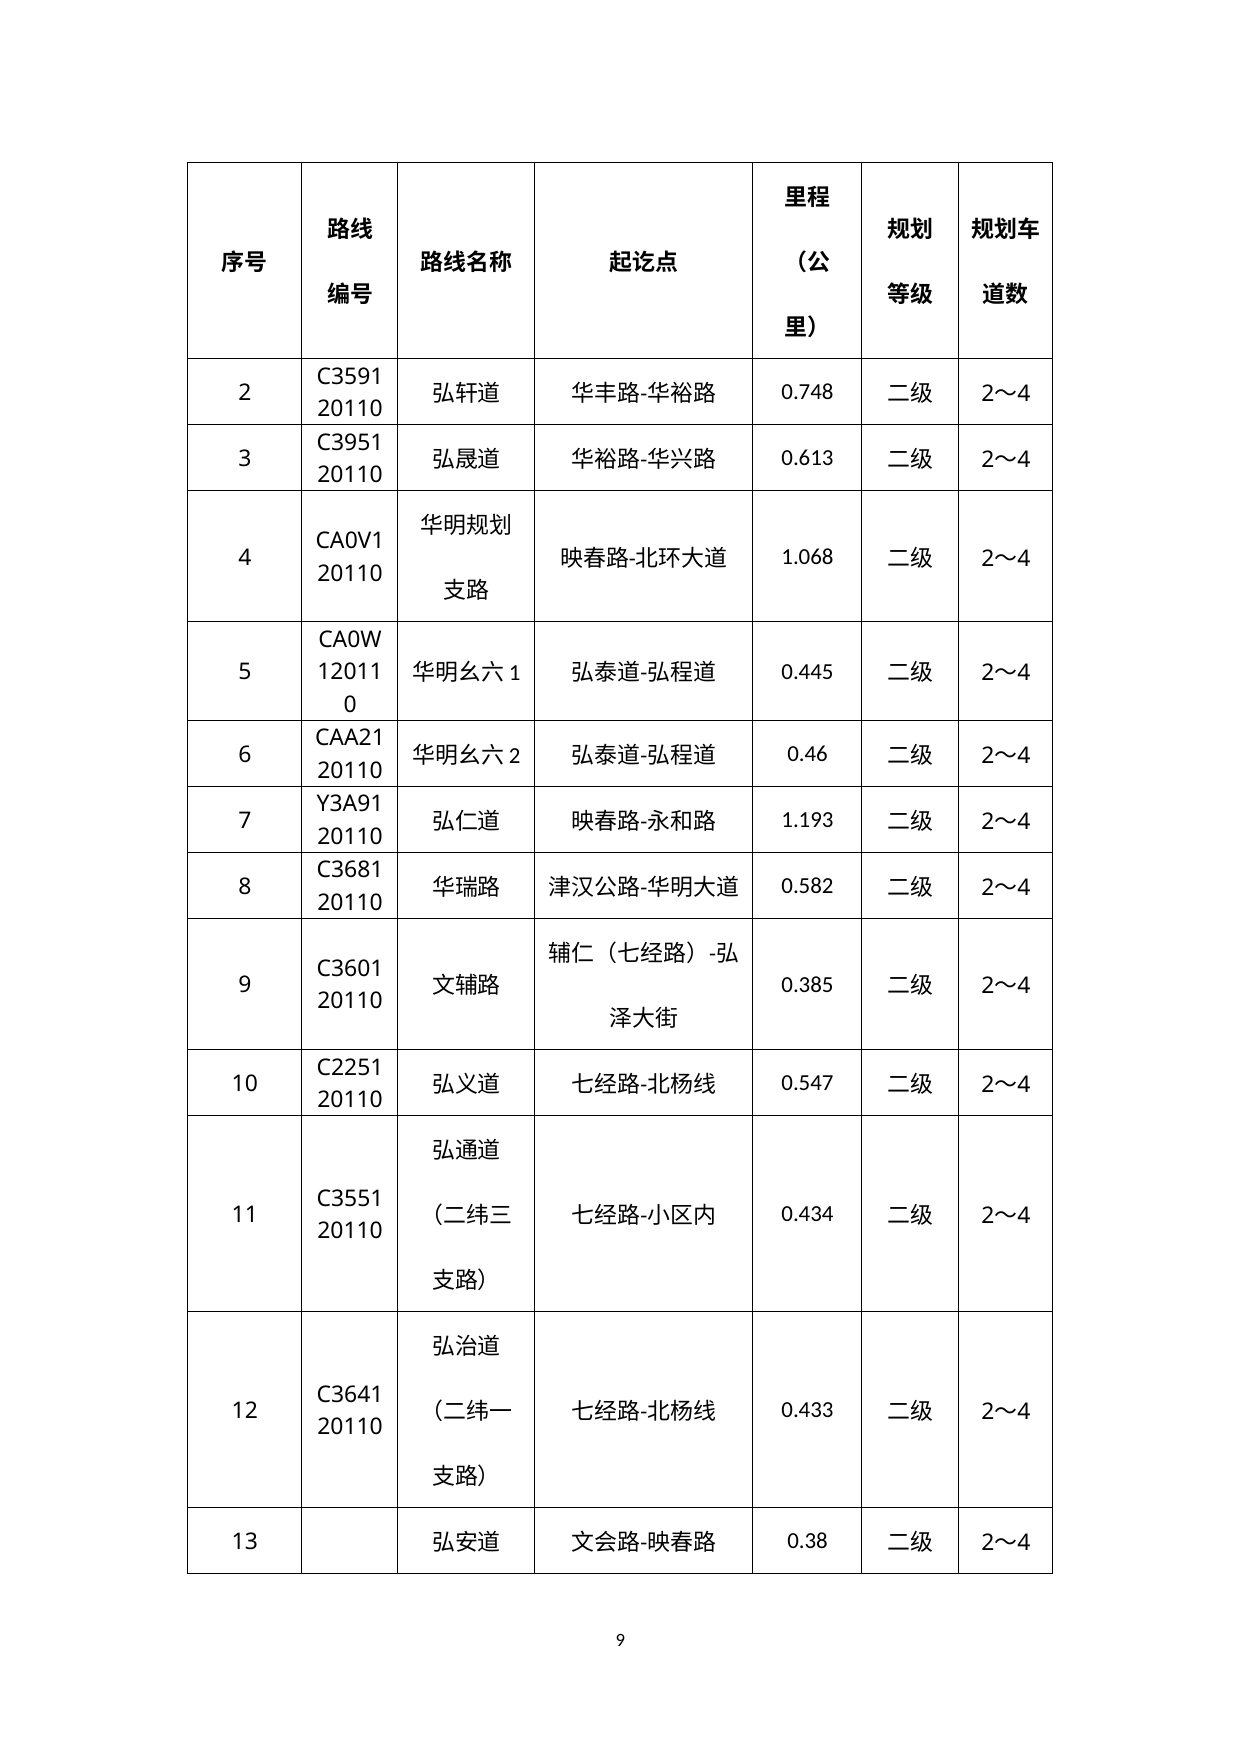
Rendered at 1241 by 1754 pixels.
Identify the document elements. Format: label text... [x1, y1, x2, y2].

table_cell 6 [188, 721, 301, 786]
table_cell 0.613 [753, 425, 861, 490]
table_cell 弘义道 [398, 1050, 534, 1115]
table_cell 二级 [862, 853, 958, 918]
table_cell 弘治道（二纬一支路） [398, 1312, 534, 1507]
table_cell 弘泰道-弘程道 [535, 721, 752, 786]
table_cell 2～4 [959, 425, 1052, 490]
table_header 路线 编号 [302, 163, 397, 358]
table_cell C355120110 [302, 1116, 397, 1311]
table_cell C225120110 [302, 1050, 397, 1115]
table_cell 华裕路-华兴路 [535, 425, 752, 490]
table_cell 2～4 [959, 1508, 1052, 1573]
table_header 序号 [188, 163, 301, 358]
table_cell C360120110 [302, 919, 397, 1049]
table_cell 2 [188, 359, 301, 424]
table_cell 弘通道（二纬三支路） [398, 1116, 534, 1311]
table_cell 华瑞路 [398, 853, 534, 918]
table_cell 七经路-小区内 [535, 1116, 752, 1311]
table_cell 2～4 [959, 359, 1052, 424]
table_cell 弘安道 [398, 1508, 534, 1573]
table_cell [302, 1508, 397, 1573]
table_cell 2～4 [959, 721, 1052, 786]
table_cell 2～4 [959, 919, 1052, 1049]
table_cell 二级 [862, 1116, 958, 1311]
table_cell 10 [188, 1050, 301, 1115]
table_cell 华丰路-华裕路 [535, 359, 752, 424]
table_cell 2～4 [959, 853, 1052, 918]
table_cell 2～4 [959, 1116, 1052, 1311]
table_cell 7 [188, 787, 301, 852]
table_cell 12 [188, 1312, 301, 1507]
table_cell 2～4 [959, 787, 1052, 852]
table_cell 8 [188, 853, 301, 918]
table_cell 二级 [862, 491, 958, 621]
table_header 规划 等级 [862, 163, 958, 358]
table_cell 11 [188, 1116, 301, 1311]
table_header 里程 （公里） [753, 163, 861, 358]
table_cell 二级 [862, 787, 958, 852]
table_cell 弘晟道 [398, 425, 534, 490]
table_cell 13 [188, 1508, 301, 1573]
table_cell 0.445 [753, 622, 861, 720]
table_cell CA0W120110 [302, 622, 397, 720]
table_cell 辅仁（七经路）-弘泽大街 [535, 919, 752, 1049]
table_cell 弘泰道-弘程道 [535, 622, 752, 720]
table_cell 二级 [862, 721, 958, 786]
table_cell 二级 [862, 919, 958, 1049]
table_cell 0.433 [753, 1312, 861, 1507]
table_cell C368120110 [302, 853, 397, 918]
table_cell 二级 [862, 1312, 958, 1507]
table_cell Y3A9120110 [302, 787, 397, 852]
table_cell 9 [188, 919, 301, 1049]
table_cell 弘轩道 [398, 359, 534, 424]
table_cell 0.748 [753, 359, 861, 424]
table_cell 2～4 [959, 1312, 1052, 1507]
table_cell 1.068 [753, 491, 861, 621]
table_cell CAA2120110 [302, 721, 397, 786]
table_cell 二级 [862, 359, 958, 424]
table_cell 七经路-北杨线 [535, 1050, 752, 1115]
table_cell 2～4 [959, 622, 1052, 720]
table_header 规划车道数 [959, 163, 1052, 358]
table_cell C359120110 [302, 359, 397, 424]
table_cell 映春路-永和路 [535, 787, 752, 852]
table_cell 5 [188, 622, 301, 720]
table_cell 二级 [862, 1050, 958, 1115]
table_cell 弘仁道 [398, 787, 534, 852]
table_cell 华明幺六1 [398, 622, 534, 720]
table_cell 二级 [862, 425, 958, 490]
table_header 路线名称 [398, 163, 534, 358]
table_cell 0.582 [753, 853, 861, 918]
table_cell 2～4 [959, 491, 1052, 621]
table_cell 文会路-映春路 [535, 1508, 752, 1573]
table_cell 1.193 [753, 787, 861, 852]
table_cell 二级 [862, 1508, 958, 1573]
table_cell 文辅路 [398, 919, 534, 1049]
table_cell 映春路-北环大道 [535, 491, 752, 621]
table_cell 0.547 [753, 1050, 861, 1115]
table_header 起讫点 [535, 163, 752, 358]
table_cell C364120110 [302, 1312, 397, 1507]
table_cell CA0V120110 [302, 491, 397, 621]
table_cell 津汉公路-华明大道 [535, 853, 752, 918]
table_cell 2～4 [959, 1050, 1052, 1115]
table_cell 二级 [862, 622, 958, 720]
table_cell 0.434 [753, 1116, 861, 1311]
table_cell 华明规划支路 [398, 491, 534, 621]
table_cell 0.38 [753, 1508, 861, 1573]
table_cell 0.46 [753, 721, 861, 786]
table_cell 华明幺六2 [398, 721, 534, 786]
table_cell C395120110 [302, 425, 397, 490]
table_cell 七经路-北杨线 [535, 1312, 752, 1507]
table_cell 3 [188, 425, 301, 490]
table_cell 0.385 [753, 919, 861, 1049]
table_cell 4 [188, 491, 301, 621]
